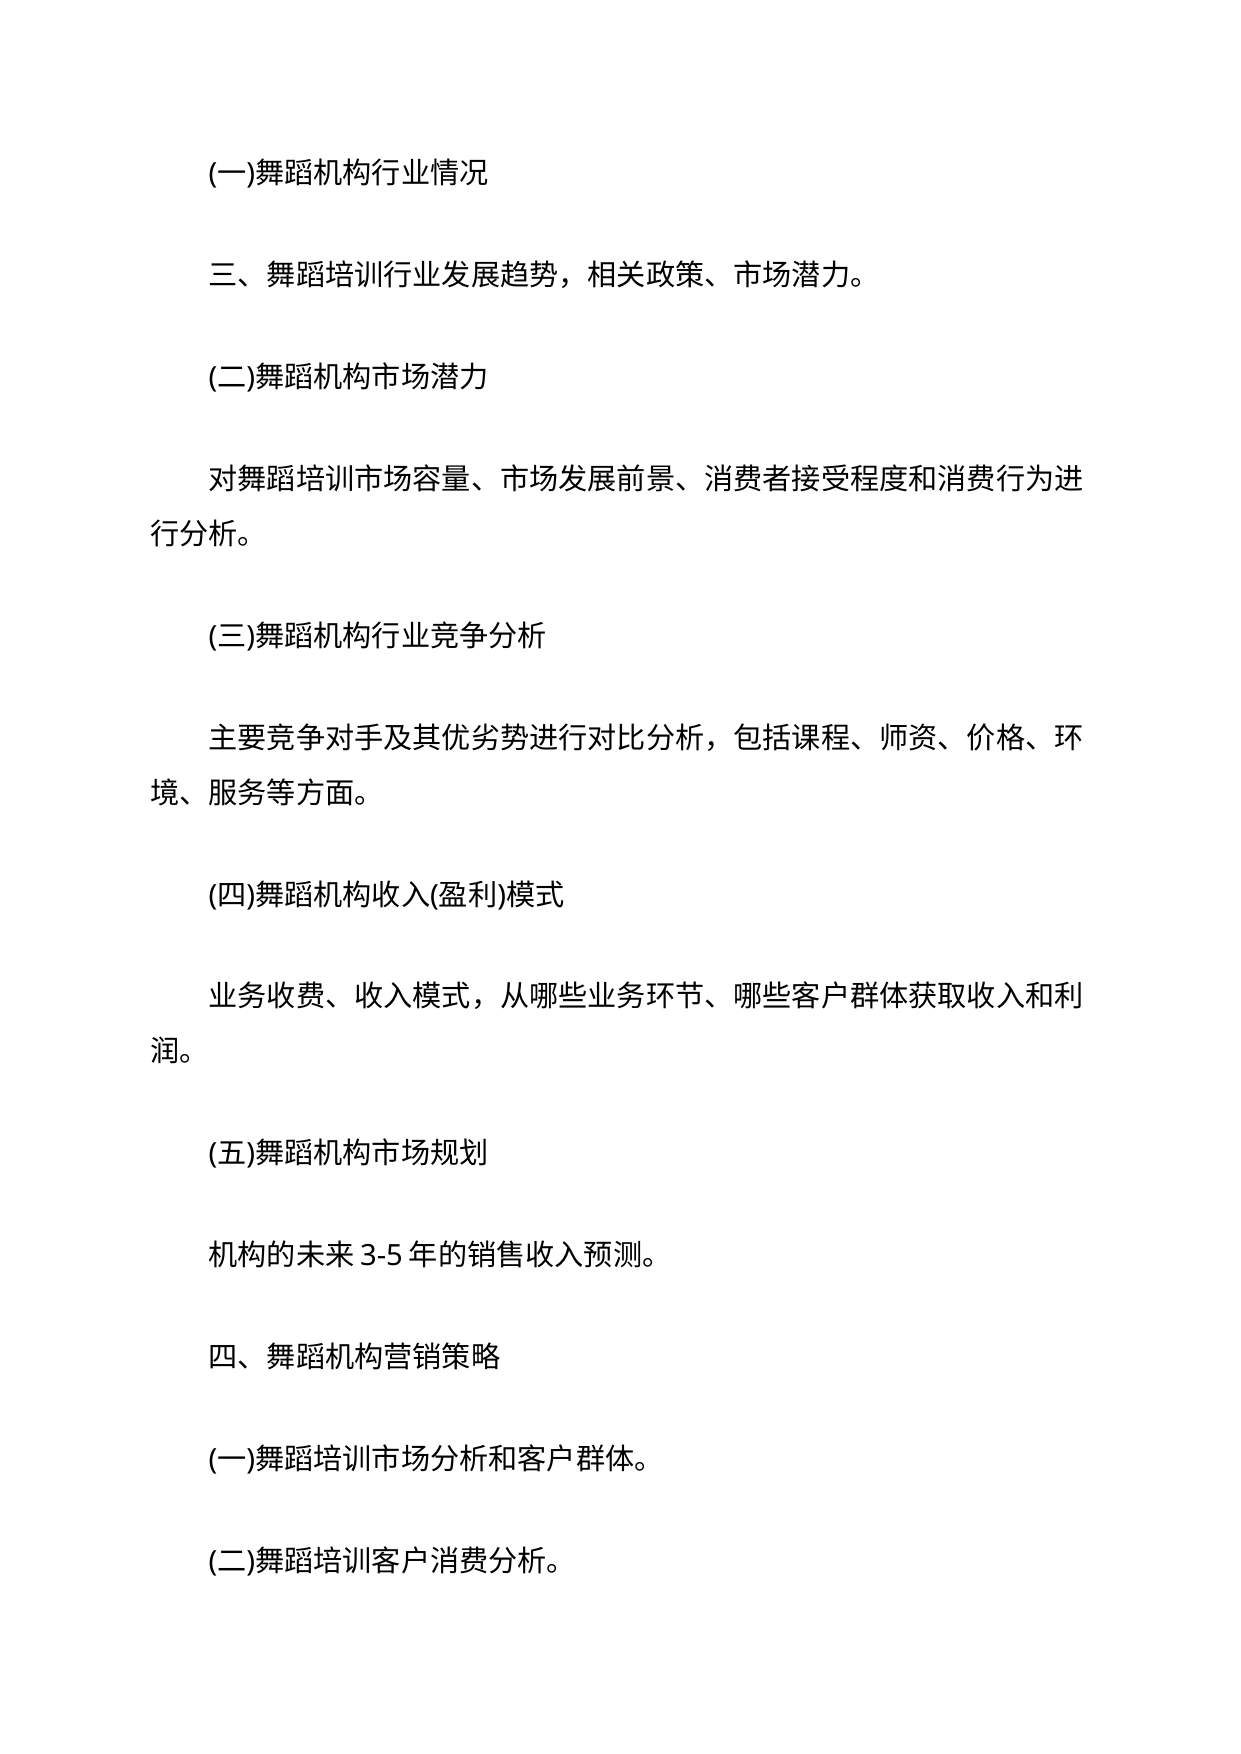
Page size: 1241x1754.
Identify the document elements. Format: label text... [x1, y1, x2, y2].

text 对舞蹈培训市场容量、市场发展前景、消费者接受程度和消费行为进行分析。 [150, 456, 1090, 553]
text (一)舞蹈培训市场分析和客户群体。 [150, 1435, 1090, 1478]
text 业务收费、收入模式，从哪些业务环节、哪些客户群体获取收入和利润。 [150, 973, 1090, 1070]
text (五)舞蹈机构市场规划 [150, 1130, 1090, 1172]
text (一)舞蹈机构行业情况 [150, 150, 1090, 192]
text 三、舞蹈培训行业发展趋势，相关政策、市场潜力。 [150, 252, 1090, 294]
text 机构的未来3-5年的销售收入预测。 [150, 1232, 1090, 1274]
text 四、舞蹈机构营销策略 [150, 1334, 1090, 1376]
text (四)舞蹈机构收入(盈利)模式 [150, 871, 1090, 913]
text (三)舞蹈机构行业竞争分析 [150, 612, 1090, 655]
text 主要竞争对手及其优劣势进行对比分析，包括课程、师资、价格、环境、服务等方面。 [150, 714, 1090, 812]
text (二)舞蹈机构市场潜力 [150, 354, 1090, 396]
text (二)舞蹈培训客户消费分析。 [150, 1537, 1090, 1580]
